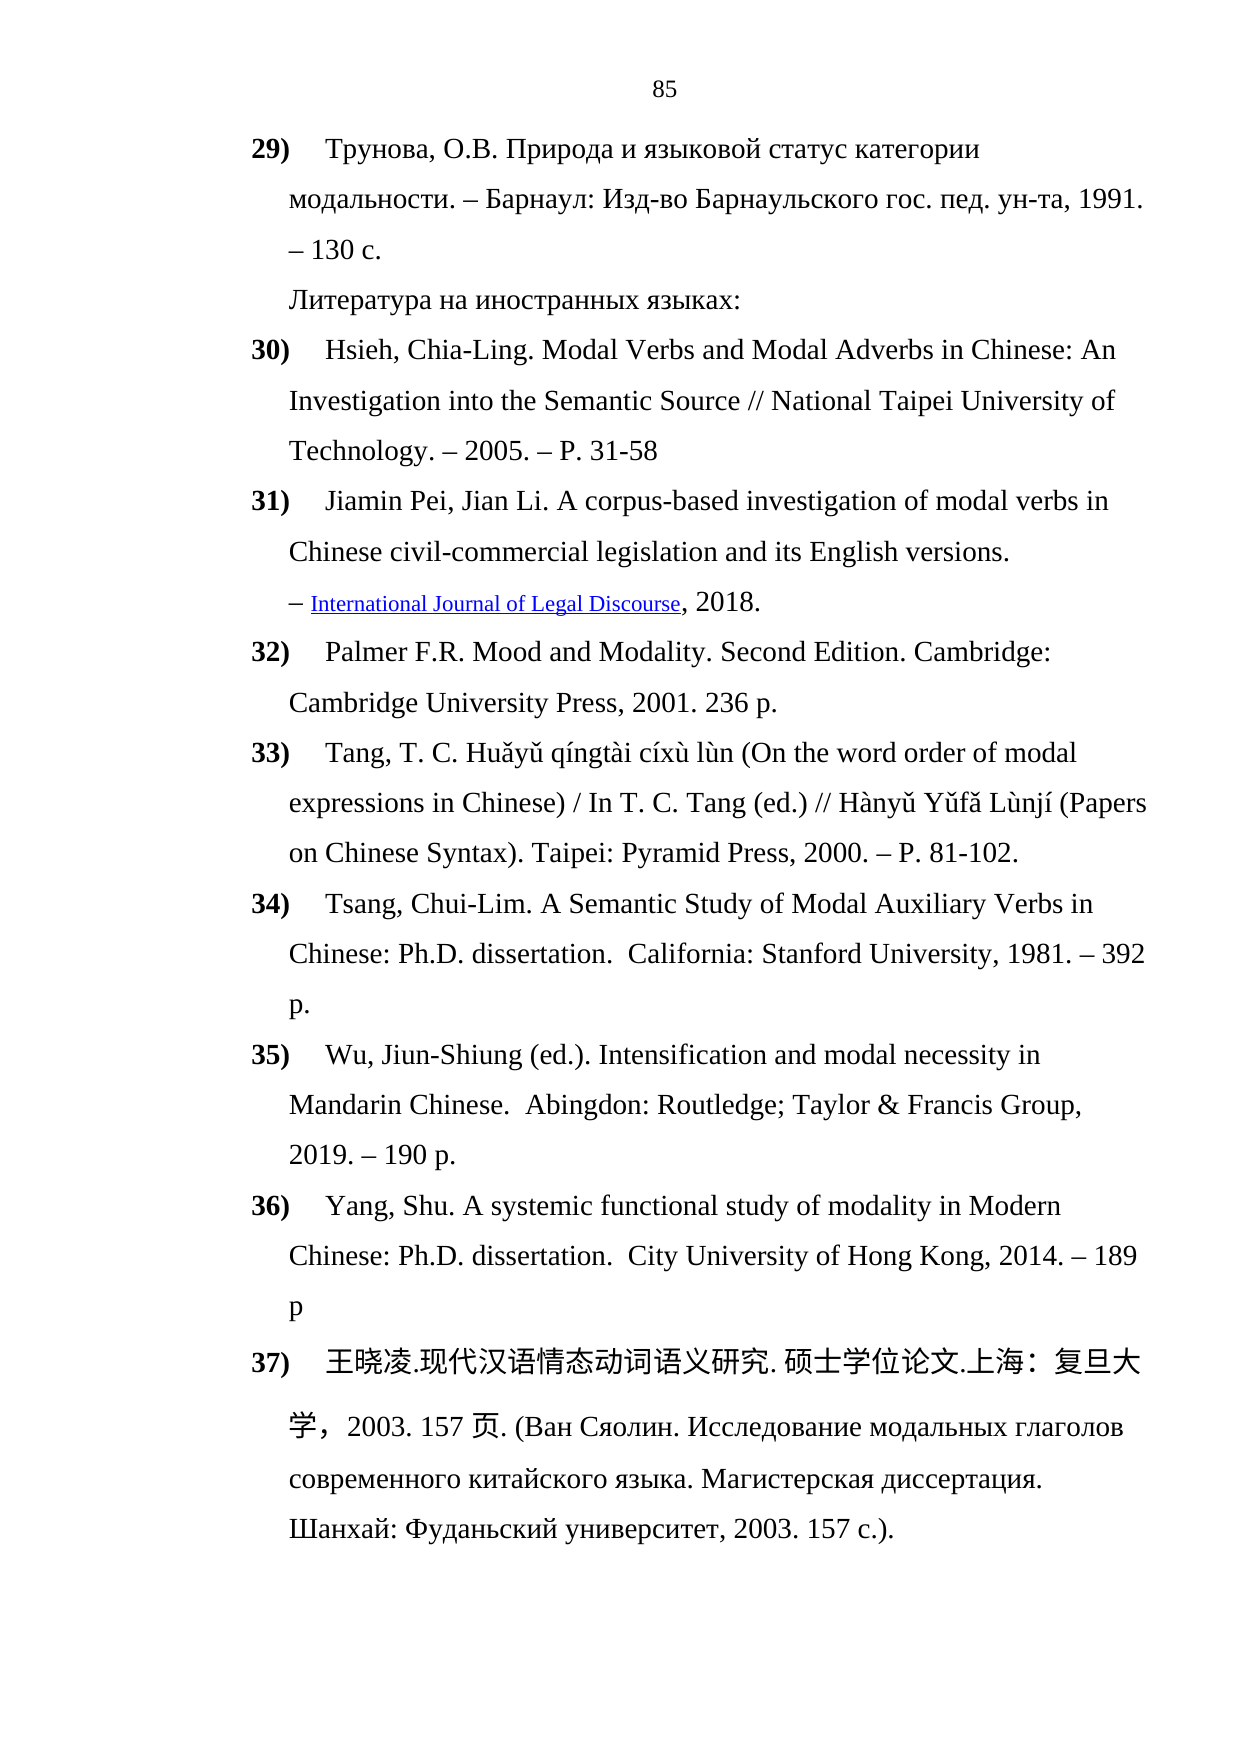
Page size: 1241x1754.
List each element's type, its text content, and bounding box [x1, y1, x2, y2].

list Литература на иностранных языках: [288, 282, 1152, 316]
list 王晓凌.现代汉语情态动词语义研究. 硕士学位论文.上海：复旦大 学，2003. 157 页. (Ван Сяолин. Исследование модальных глаголов современного китайского языка. Магистерская диссертация. Шанхай: Фуданьский университет, 2003. 157 с.). [251, 1339, 1152, 1545]
list Wu, Jiun-Shiung (ed.). Intensification and modal necessity in Mandarin Chinese. Abingdon: Routledge; Taylor & Francis Group, 2019. – 190 p. [251, 1037, 1152, 1171]
list Yang, Shu. A systemic functional study of modality in Modern Chinese: Ph.D. dissertation. City University of Hong Kong, 2014. – 189 p [251, 1188, 1152, 1322]
list Трунова, О.В. Природа и языковой статус категории модальности. – Барнаул: Изд-во Барнаульского гос. пед. ун-та, 1991. – 130 с. [251, 131, 1152, 265]
list Hsieh, Chia-Ling. Modal Verbs and Modal Adverbs in Chinese: An Investigation into the Semantic Source // National Taipei University of Technology. – 2005. – P. 31-58 [251, 332, 1152, 467]
list Tang, T. C. Huǎyǔ qíngtài cíxù lùn (On the word order of modal expressions in Chinese) / In T. C. Tang (ed.) // Hànyǔ Yǔfǎ Lùnjí (Papers on Chinese Syntax). Taipei: Pyramid Press, 2000. – P. 81-102. [251, 735, 1152, 869]
list Tsang, Chui-Lim. A Semantic Study of Modal Auxiliary Verbs in Chinese: Ph.D. dissertation. California: Stanford University, 1981. – 392 p. [251, 886, 1152, 1020]
list Palmer F.R. Mood and Modality. Second Edition. Cambridge: Cambridge University Press, 2001. 236 p. [251, 634, 1152, 718]
list Jiamin Pei, Jian Li. A corpus-based investigation of modal verbs in Chinese civil-commercial legislation and its English versions. – International Journal of Legal Discourse, 2018. [251, 483, 1152, 618]
